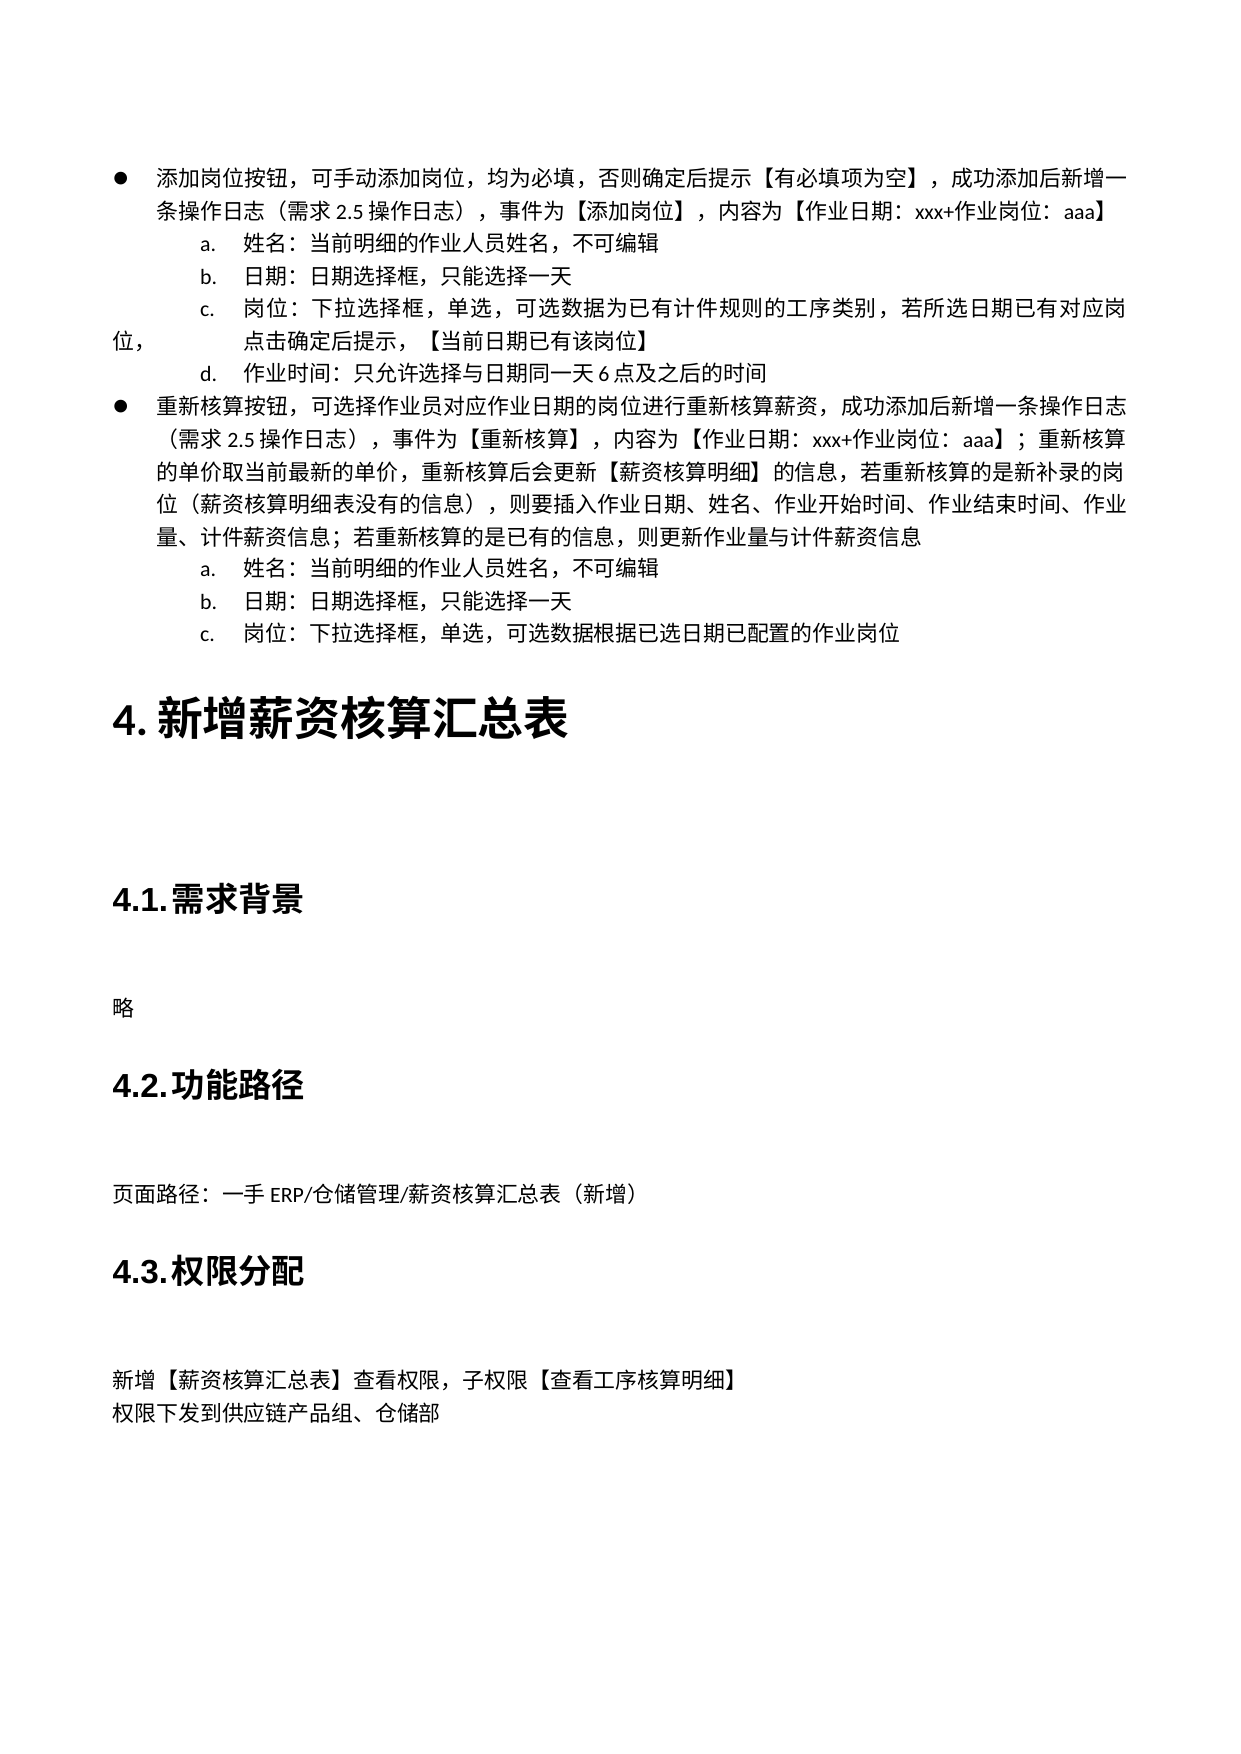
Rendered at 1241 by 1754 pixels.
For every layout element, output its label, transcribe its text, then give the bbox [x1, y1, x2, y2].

list 日期：日期选择框，只能选择一天 [112, 584, 1128, 617]
list 岗位：下拉选择框，单选，可选数据为已有计件规则的工序类别，若所选日期已有对应岗位， 点击确定后提示，【当前日期已有该岗位】 [112, 292, 1128, 357]
list 作业时间：只允许选择与日期同一天6点及之后的时间 [112, 357, 1128, 389]
list 姓名：当前明细的作业人员姓名，不可编辑 [112, 552, 1128, 584]
list 姓名：当前明细的作业人员姓名，不可编辑 [112, 227, 1128, 259]
subtitle 功能路径 [112, 1058, 1128, 1123]
list 添加岗位按钮，可手动添加岗位，均为必填，否则确定后提示【有必填项为空】，成功添加后新增一条操作日志（需求2.5操作日志），事件为【添加岗位】，内容为【作业日期：xxx+作业岗位：aaa】 [112, 162, 1128, 227]
text 略 [112, 998, 1128, 1031]
subtitle 需求背景 [112, 872, 1128, 937]
text 权限下发到供应链产品组、仓储部 [112, 1403, 1128, 1436]
list 重新核算按钮，可选择作业员对应作业日期的岗位进行重新核算薪资，成功添加后新增一条操作日志（需求2.5操作日志），事件为【重新核算】，内容为【作业日期：xxx+作业岗位：aaa】；重新核算的单价取当前最新的单价，重新核算后会更新【薪资核算明细】的信息，若重新核算的是新补录的岗位（薪资核算明细表没有的信息），则要插入作业日期、姓名、作业开始时间、作业结束时间、作业量、计件薪资信息；若重新核算的是已有的信息，则更新作业量与计件薪资信息 [112, 389, 1128, 552]
subtitle 权限分配 [112, 1244, 1128, 1309]
text 新增【薪资核算汇总表】查看权限，子权限【查看工序核算明细】 [112, 1371, 1128, 1403]
list 日期：日期选择框，只能选择一天 [112, 259, 1128, 292]
text 页面路径：一手ERP/仓储管理/薪资核算汇总表（新增） [112, 1185, 1128, 1217]
subtitle 新增薪资核算汇总表 [112, 685, 1128, 750]
list 岗位：下拉选择框，单选，可选数据根据已选日期已配置的作业岗位 [112, 617, 1128, 649]
